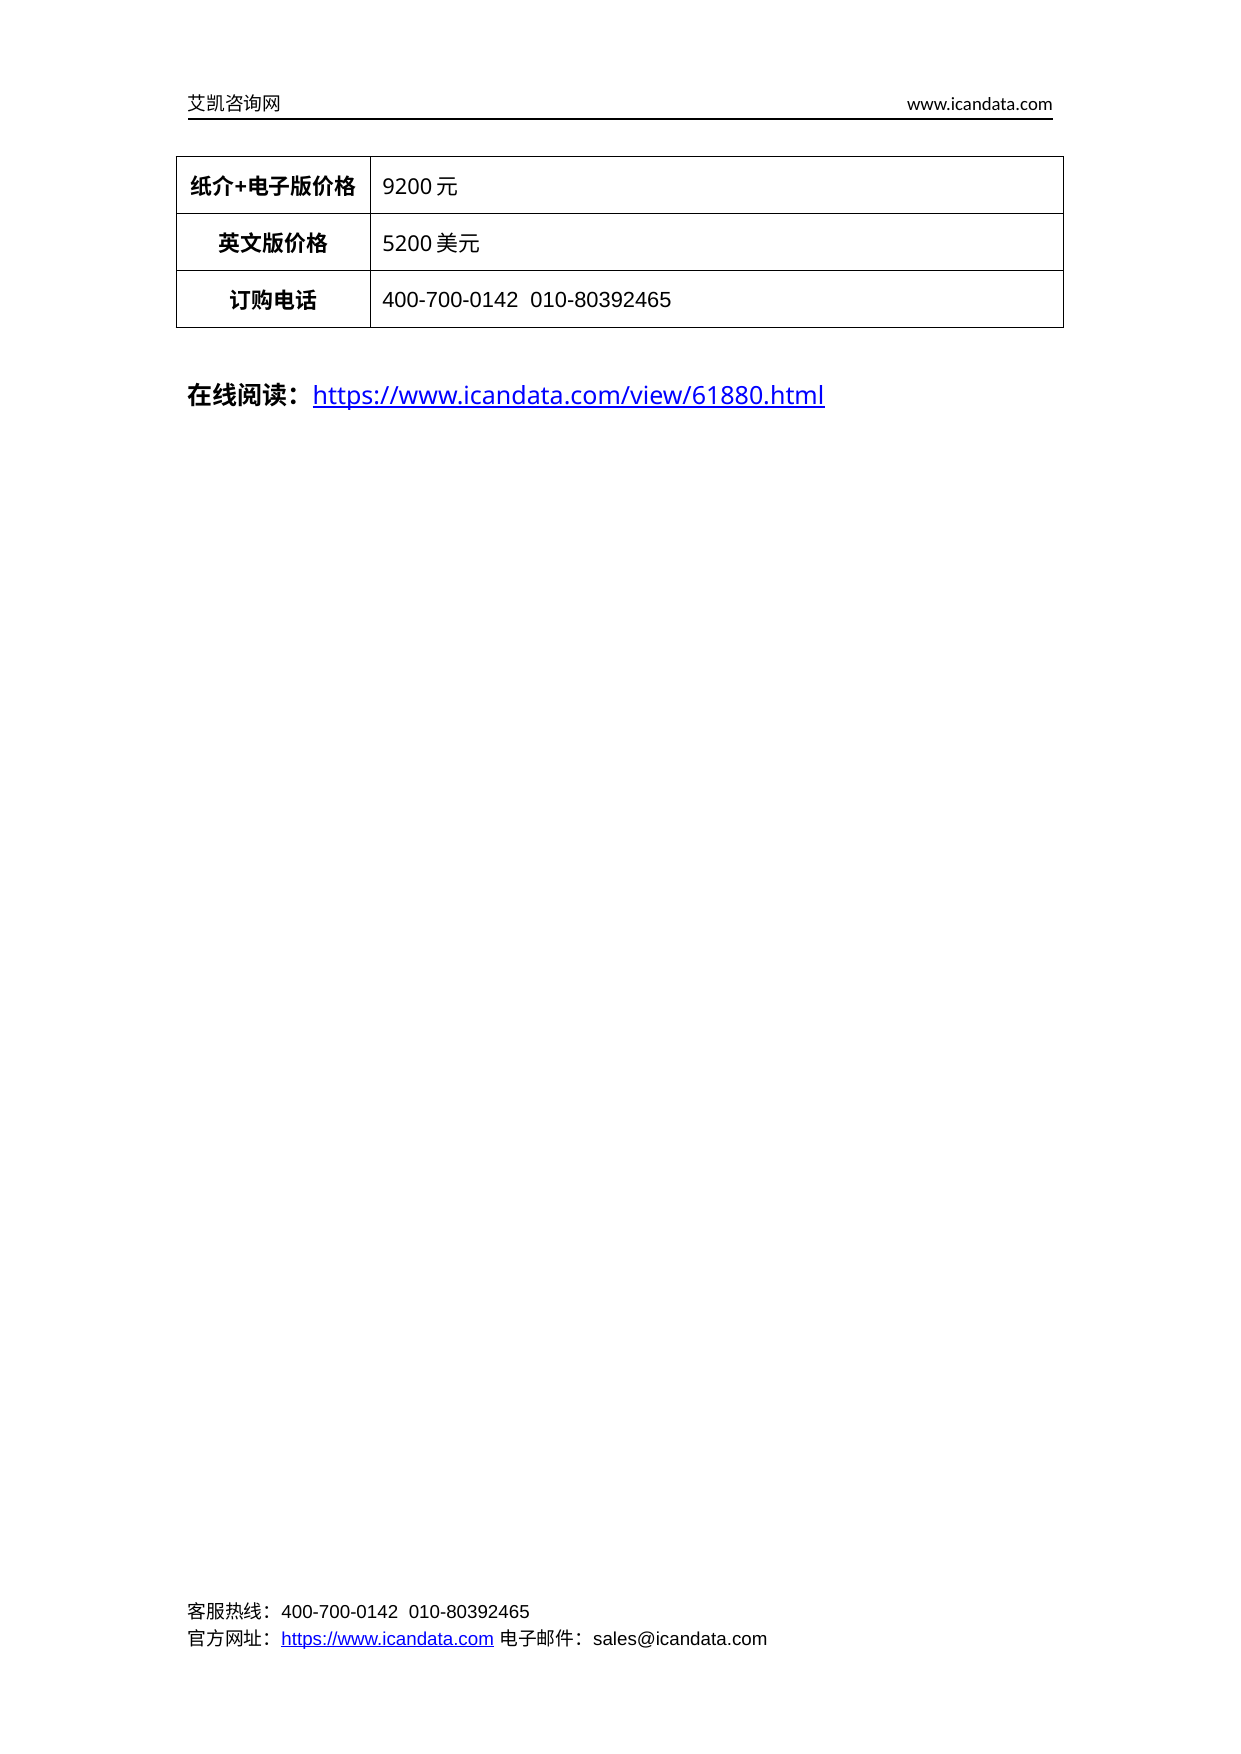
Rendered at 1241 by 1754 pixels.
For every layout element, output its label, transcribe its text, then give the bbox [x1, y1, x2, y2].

table_cell 9200元 [371, 157, 1063, 213]
table_cell 纸介+电子版价格 [177, 157, 370, 213]
table_cell 400-700-0142 010-80392465 [371, 271, 1063, 327]
text 在线阅读：https://www.icandata.com/view/61880.html [187, 361, 1053, 426]
table_cell 5200美元 [371, 214, 1063, 270]
table_cell 英文版价格 [177, 214, 370, 270]
table_cell 订购电话 [177, 271, 370, 327]
